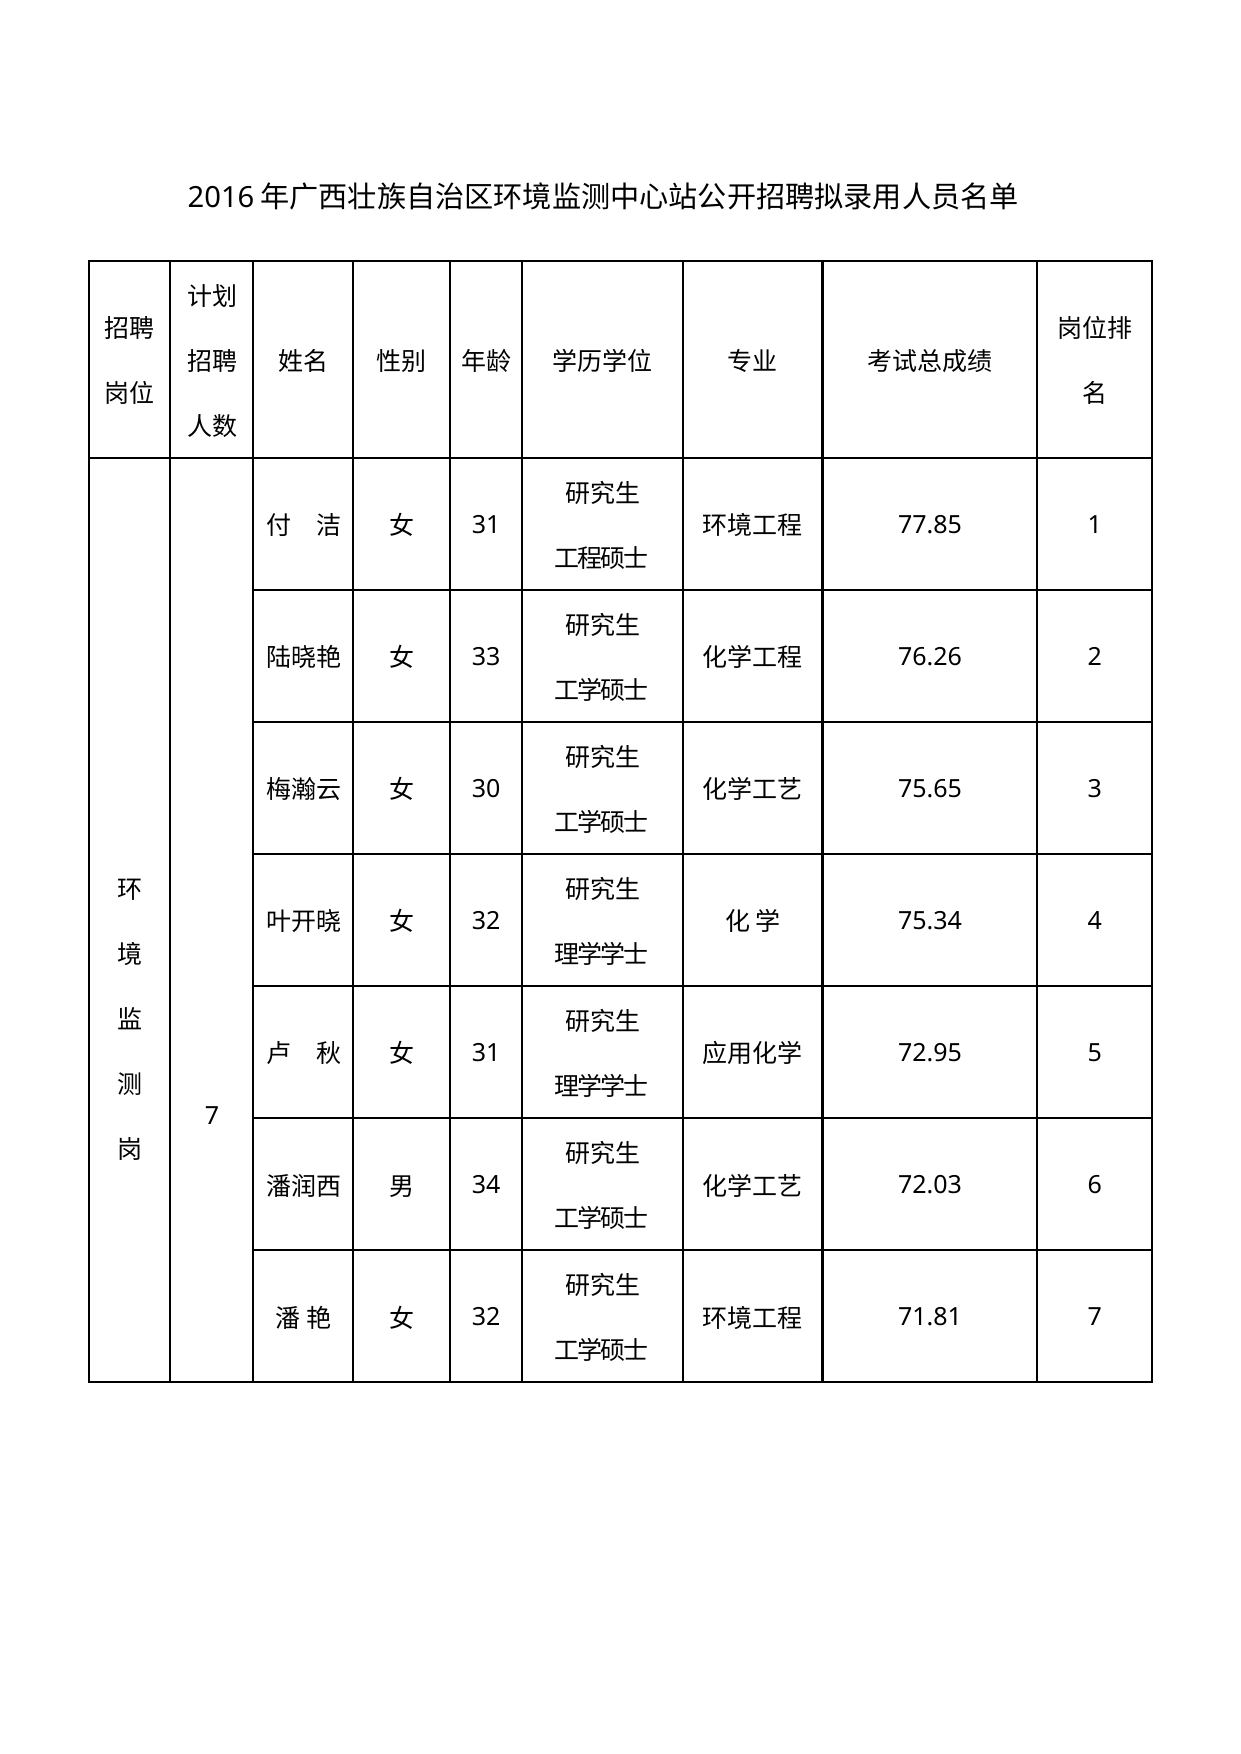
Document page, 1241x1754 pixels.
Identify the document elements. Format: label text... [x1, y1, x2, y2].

table_cell 76.26 [824, 591, 1036, 721]
table_cell 研究生 工学硕士 [523, 723, 682, 853]
table_cell 环 境 监 测 岗 [90, 459, 169, 1381]
table_cell 32 [451, 855, 521, 985]
table_cell 付 洁 [254, 459, 352, 589]
table_cell 研究生 理学学士 [523, 987, 682, 1117]
table_cell 潘 艳 [254, 1251, 352, 1381]
table_cell 72.03 [824, 1119, 1036, 1249]
table_cell 7 [1038, 1251, 1151, 1381]
table_cell 女 [354, 987, 449, 1117]
table_header 考试总成绩 [824, 262, 1036, 457]
table_header 岗位排名 [1038, 262, 1151, 457]
table_cell 72.95 [824, 987, 1036, 1117]
table_cell 31 [451, 459, 521, 589]
table_cell 71.81 [824, 1251, 1036, 1381]
table_cell 75.65 [824, 723, 1036, 853]
table_cell 卢 秋 [254, 987, 352, 1117]
table_cell 陆晓艳 [254, 591, 352, 721]
table_header 学历学位 [523, 262, 682, 457]
table_header 专业 [684, 262, 821, 457]
table_cell 女 [354, 855, 449, 985]
table_cell 33 [451, 591, 521, 721]
table_cell 研究生 工学硕士 [523, 1251, 682, 1381]
table_cell 34 [451, 1119, 521, 1249]
table_cell 75.34 [824, 855, 1036, 985]
table_cell 叶开晓 [254, 855, 352, 985]
table_cell 潘润西 [254, 1119, 352, 1249]
table_cell 30 [451, 723, 521, 853]
table_cell 7 [171, 459, 252, 1381]
table_header 招聘岗位 [90, 262, 169, 457]
table_cell 女 [354, 459, 449, 589]
table_cell 化学工艺 [684, 1119, 821, 1249]
table_cell 环境工程 [684, 1251, 821, 1381]
table_cell 化 学 [684, 855, 821, 985]
table_cell 研究生 工学硕士 [523, 591, 682, 721]
table_cell 31 [451, 987, 521, 1117]
table_cell 研究生 工程硕士 [523, 459, 682, 589]
table_header 计划招聘人数 [171, 262, 252, 457]
table_cell 梅瀚云 [254, 723, 352, 853]
table_cell 男 [354, 1119, 449, 1249]
table_cell 2 [1038, 591, 1151, 721]
table_cell 女 [354, 723, 449, 853]
table_header 年龄 [451, 262, 521, 457]
table_header 性别 [354, 262, 449, 457]
table_cell 5 [1038, 987, 1151, 1117]
table_cell 化学工艺 [684, 723, 821, 853]
table_cell 研究生 工学硕士 [523, 1119, 682, 1249]
table_cell 环境工程 [684, 459, 821, 589]
table_cell 3 [1038, 723, 1151, 853]
table_header 姓名 [254, 262, 352, 457]
table_cell 女 [354, 1251, 449, 1381]
table_cell 1 [1038, 459, 1151, 589]
table_cell 4 [1038, 855, 1151, 985]
text 2016年广西壮族自治区环境监测中心站公开招聘拟录用人员名单 [187, 162, 1053, 227]
table_cell 研究生 理学学士 [523, 855, 682, 985]
table_cell 应用化学 [684, 987, 821, 1117]
table_cell 化学工程 [684, 591, 821, 721]
table_cell 女 [354, 591, 449, 721]
table_cell 6 [1038, 1119, 1151, 1249]
table_cell 77.85 [824, 459, 1036, 589]
table_cell 32 [451, 1251, 521, 1381]
